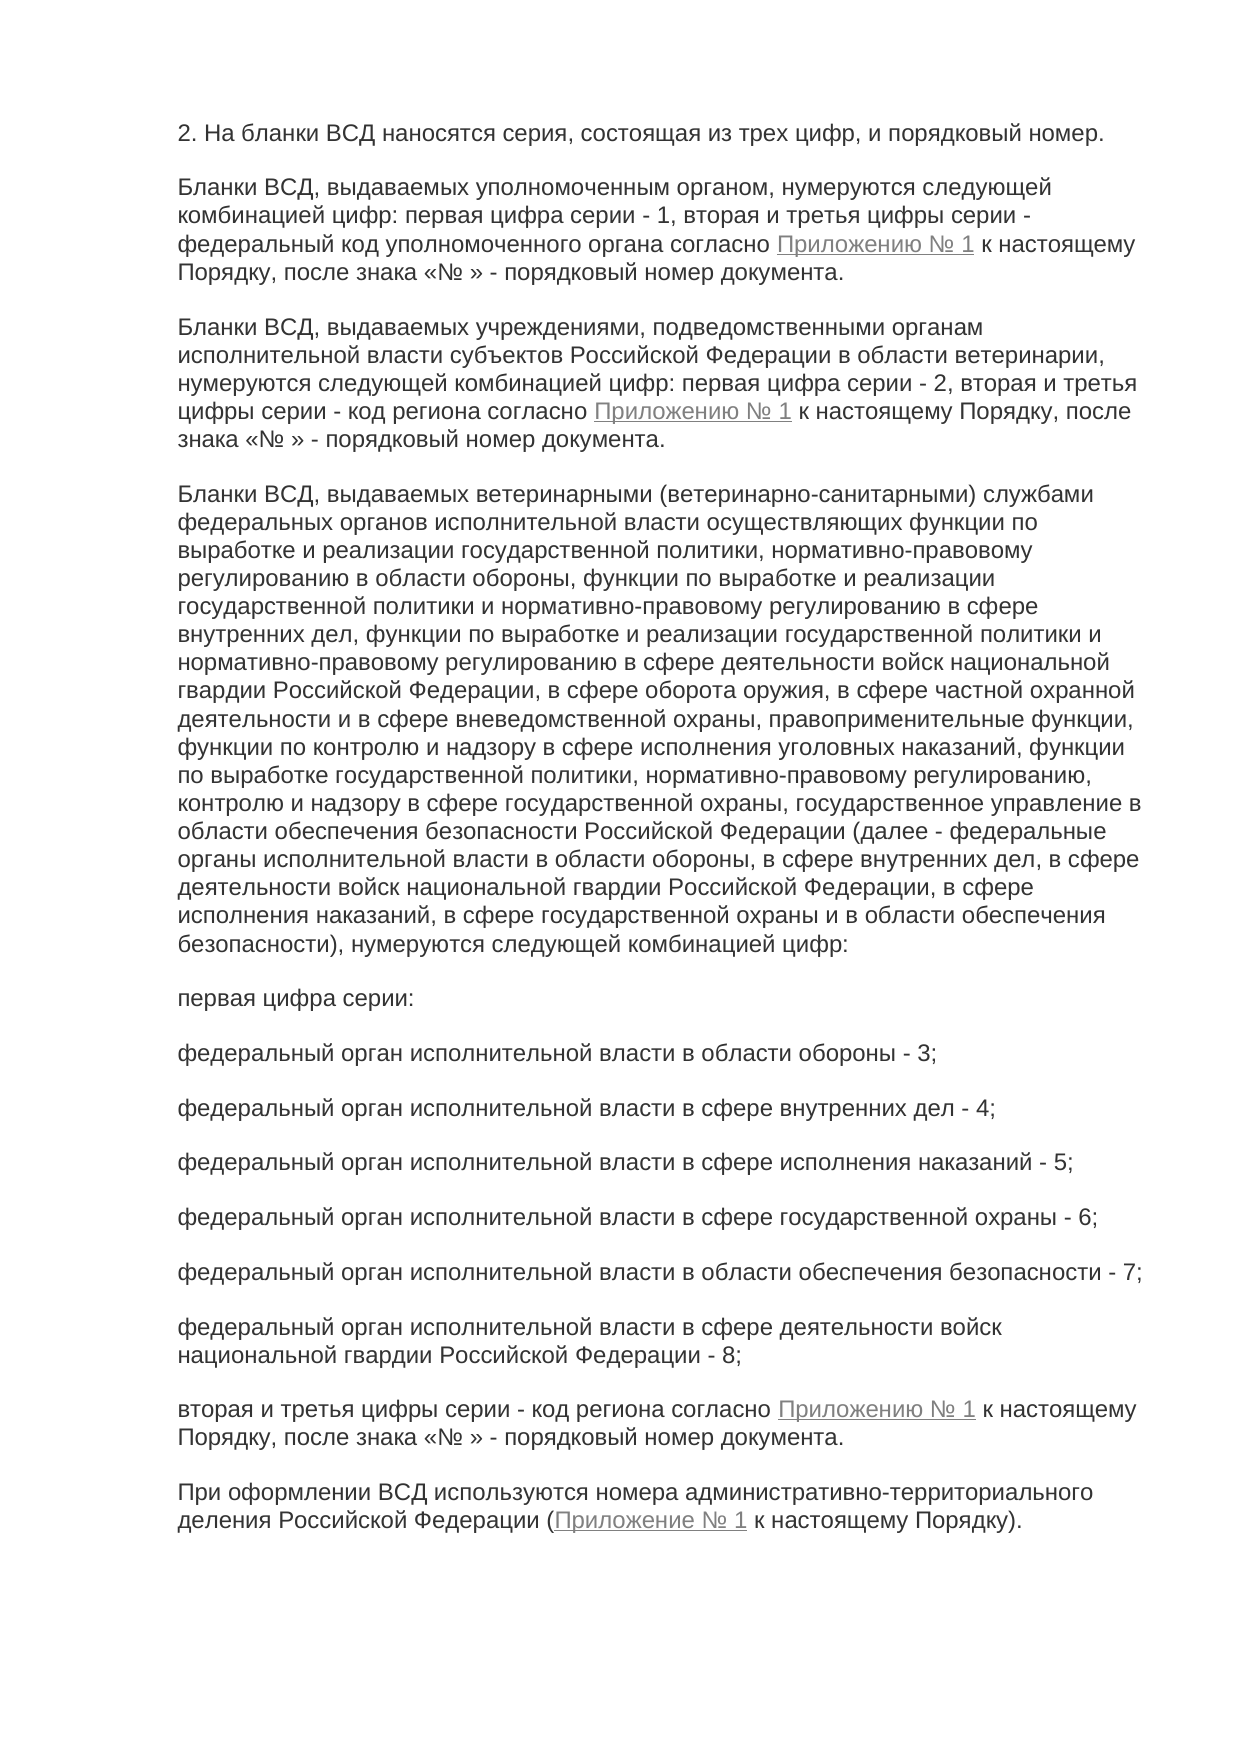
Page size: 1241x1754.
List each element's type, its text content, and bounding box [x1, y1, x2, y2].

text 2. На бланки ВСД наносятся серия, состоящая из трех цифр, и порядковый номер. [177, 118, 1152, 146]
text федеральный орган исполнительной власти в сфере исполнения наказаний - 5; [177, 1148, 1152, 1176]
text первая цифра серии: [177, 984, 1152, 1012]
text Бланки ВСД, выдаваемых ветеринарными (ветеринарно-санитарными) службами федеральных органов исполнительной власти осуществляющих функции по выработке и реализации государственной политики, нормативно-правовому регулированию в области обороны, функции по выработке и реализации государственной политики и нормативно-правовому регулированию в сфере внутренних дел, функции по выработке и реализации государственной политики и нормативно-правовому регулированию в сфере деятельности войск национальной гвардии Российской Федерации, в сфере оборота оружия, в сфере частной охранной деятельности и в сфере вневедомственной охраны, правоприменительные функции, функции по контролю и надзору в сфере исполнения уголовных наказаний, функции по выработке государственной политики, нормативно-правовому регулированию, контролю и надзору в сфере государственной охраны, государственное управление в области обеспечения безопасности Российской Федерации (далее - федеральные органы исполнительной власти в области обороны, в сфере внутренних дел, в сфере деятельности войск национальной гвардии Российской Федерации, в сфере исполнения наказаний, в сфере государственной охраны и в области обеспечения безопасности), нумеруются следующей комбинацией цифр: [177, 479, 1152, 957]
text При оформлении ВСД используются номера административно-территориального деления Российской Федерации (Приложение № 1 к настоящему Порядку). [177, 1477, 1152, 1534]
text Бланки ВСД, выдаваемых учреждениями, подведомственными органам исполнительной власти субъектов Российской Федерации в области ветеринарии, нумеруются следующей комбинацией цифр: первая цифра серии - 2, вторая и третья цифры серии - код региона согласно Приложению № 1 к настоящему Порядку, после знака «№ » - порядковый номер документа. [177, 312, 1152, 452]
text федеральный орган исполнительной власти в сфере внутренних дел - 4; [177, 1093, 1152, 1121]
text федеральный орган исполнительной власти в сфере деятельности войск национальной гвардии Российской Федерации - 8; [177, 1312, 1152, 1368]
text федеральный орган исполнительной власти в области обеспечения безопасности - 7; [177, 1257, 1152, 1285]
text Бланки ВСД, выдаваемых уполномоченным органом, нумеруются следующей комбинацией цифр: первая цифра серии - 1, вторая и третья цифры серии - федеральный код уполномоченного органа согласно Приложению № 1 к настоящему Порядку, после знака «№ » - порядковый номер документа. [177, 173, 1152, 285]
text федеральный орган исполнительной власти в сфере государственной охраны - 6; [177, 1202, 1152, 1231]
text вторая и третья цифры серии - код региона согласно Приложению № 1 к настоящему Порядку, после знака «№ » - порядковый номер документа. [177, 1395, 1152, 1451]
text федеральный орган исполнительной власти в области обороны - 3; [177, 1038, 1152, 1067]
